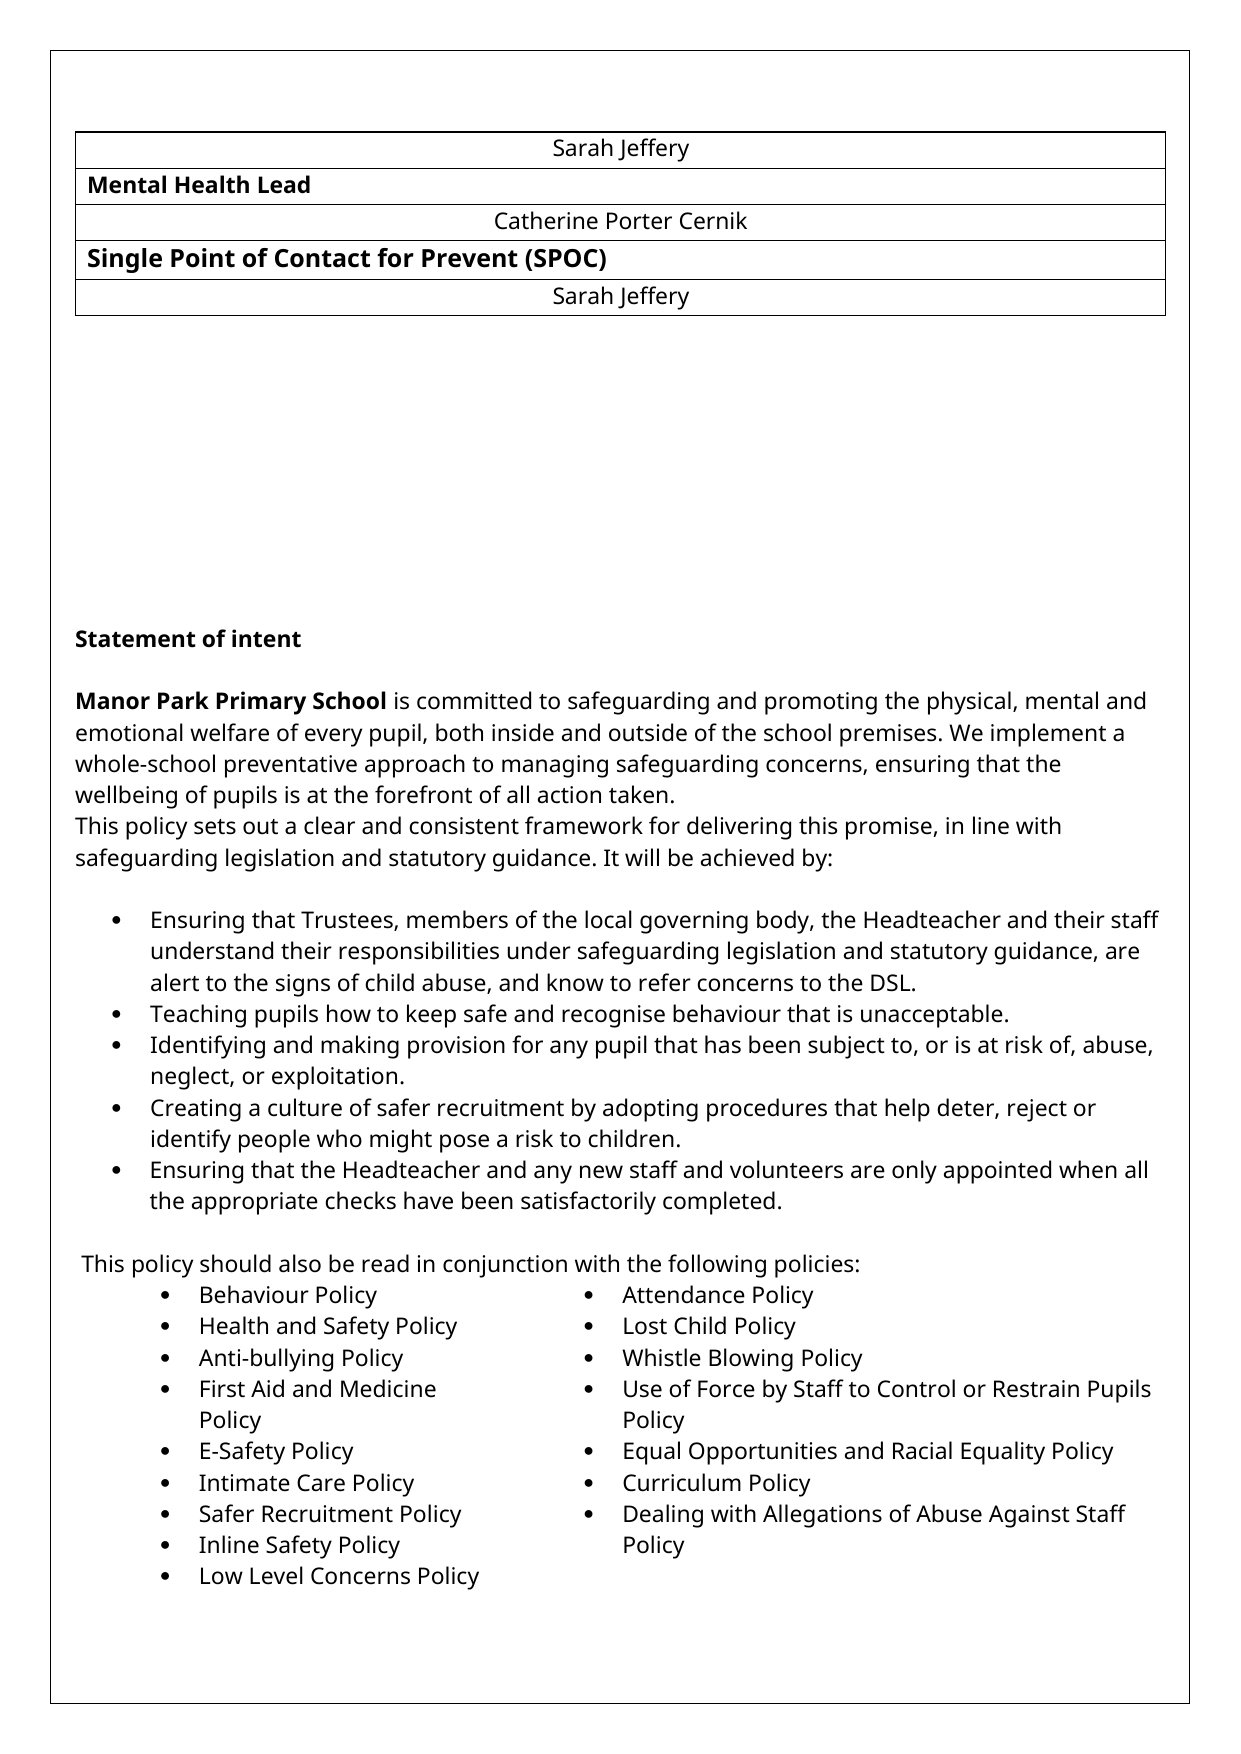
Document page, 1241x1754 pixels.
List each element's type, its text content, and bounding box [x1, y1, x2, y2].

list Creating a culture of safer recruitment by adopting procedures that help deter, reject or identify people who might pose a risk to children. [112, 1091, 1165, 1154]
list Ensuring that Trustees, members of the local governing body, the Headteacher and their staff understand their responsibilities under safeguarding legislation and statutory guidance, are alert to the signs of child abuse, and know to refer concerns to the DSL. [112, 904, 1165, 998]
table_cell Mental Health Lead [76, 169, 1165, 204]
table_header Attendance Policy Lost Child Policy Whistle Blowing Policy Use of Force by Staff to Control or Restrain Pupils Policy Equal Opportunities and Racial Equality Policy Curriculum Policy Dealing with Allegations of Abuse Against Staff Policy [498, 1279, 1165, 1591]
text Manor Park Primary School is committed to safeguarding and promoting the physical, mental and emotional welfare of every pupil, both inside and outside of the school premises. We implement a whole-school preventative approach to managing safeguarding concerns, ensuring that the wellbeing of pupils is at the forefront of all action taken. [75, 685, 1165, 810]
text This policy should also be read in conjunction with the following policies: [75, 1248, 1165, 1279]
table_cell Single Point of Contact for Prevent (SPOC) [76, 241, 1165, 279]
table_cell Sarah Jeffery [76, 280, 1165, 315]
text This policy sets out a clear and consistent framework for delivering this promise, in line with safeguarding legislation and statutory guidance. It will be achieved by: [75, 810, 1165, 873]
list Ensuring that the Headteacher and any new staff and volunteers are only appointed when all the appropriate checks have been satisfactorily completed. [112, 1154, 1165, 1216]
list Teaching pupils how to keep safe and recognise behaviour that is unacceptable. [112, 998, 1165, 1029]
table_cell Sarah Jeffery [76, 133, 1165, 167]
text Statement of intent [75, 623, 1165, 654]
list Identifying and making provision for any pupil that has been subject to, or is at risk of, abuse, neglect, or exploitation. [112, 1029, 1165, 1091]
table_header Behaviour Policy Health and Safety Policy Anti-bullying Policy First Aid and Medicine Policy E-Safety Policy Intimate Care Policy Safer Recruitment Policy Inline Safety Policy Low Level Concerns Policy [75, 1279, 498, 1591]
table_cell Catherine Porter Cernik [76, 205, 1165, 240]
